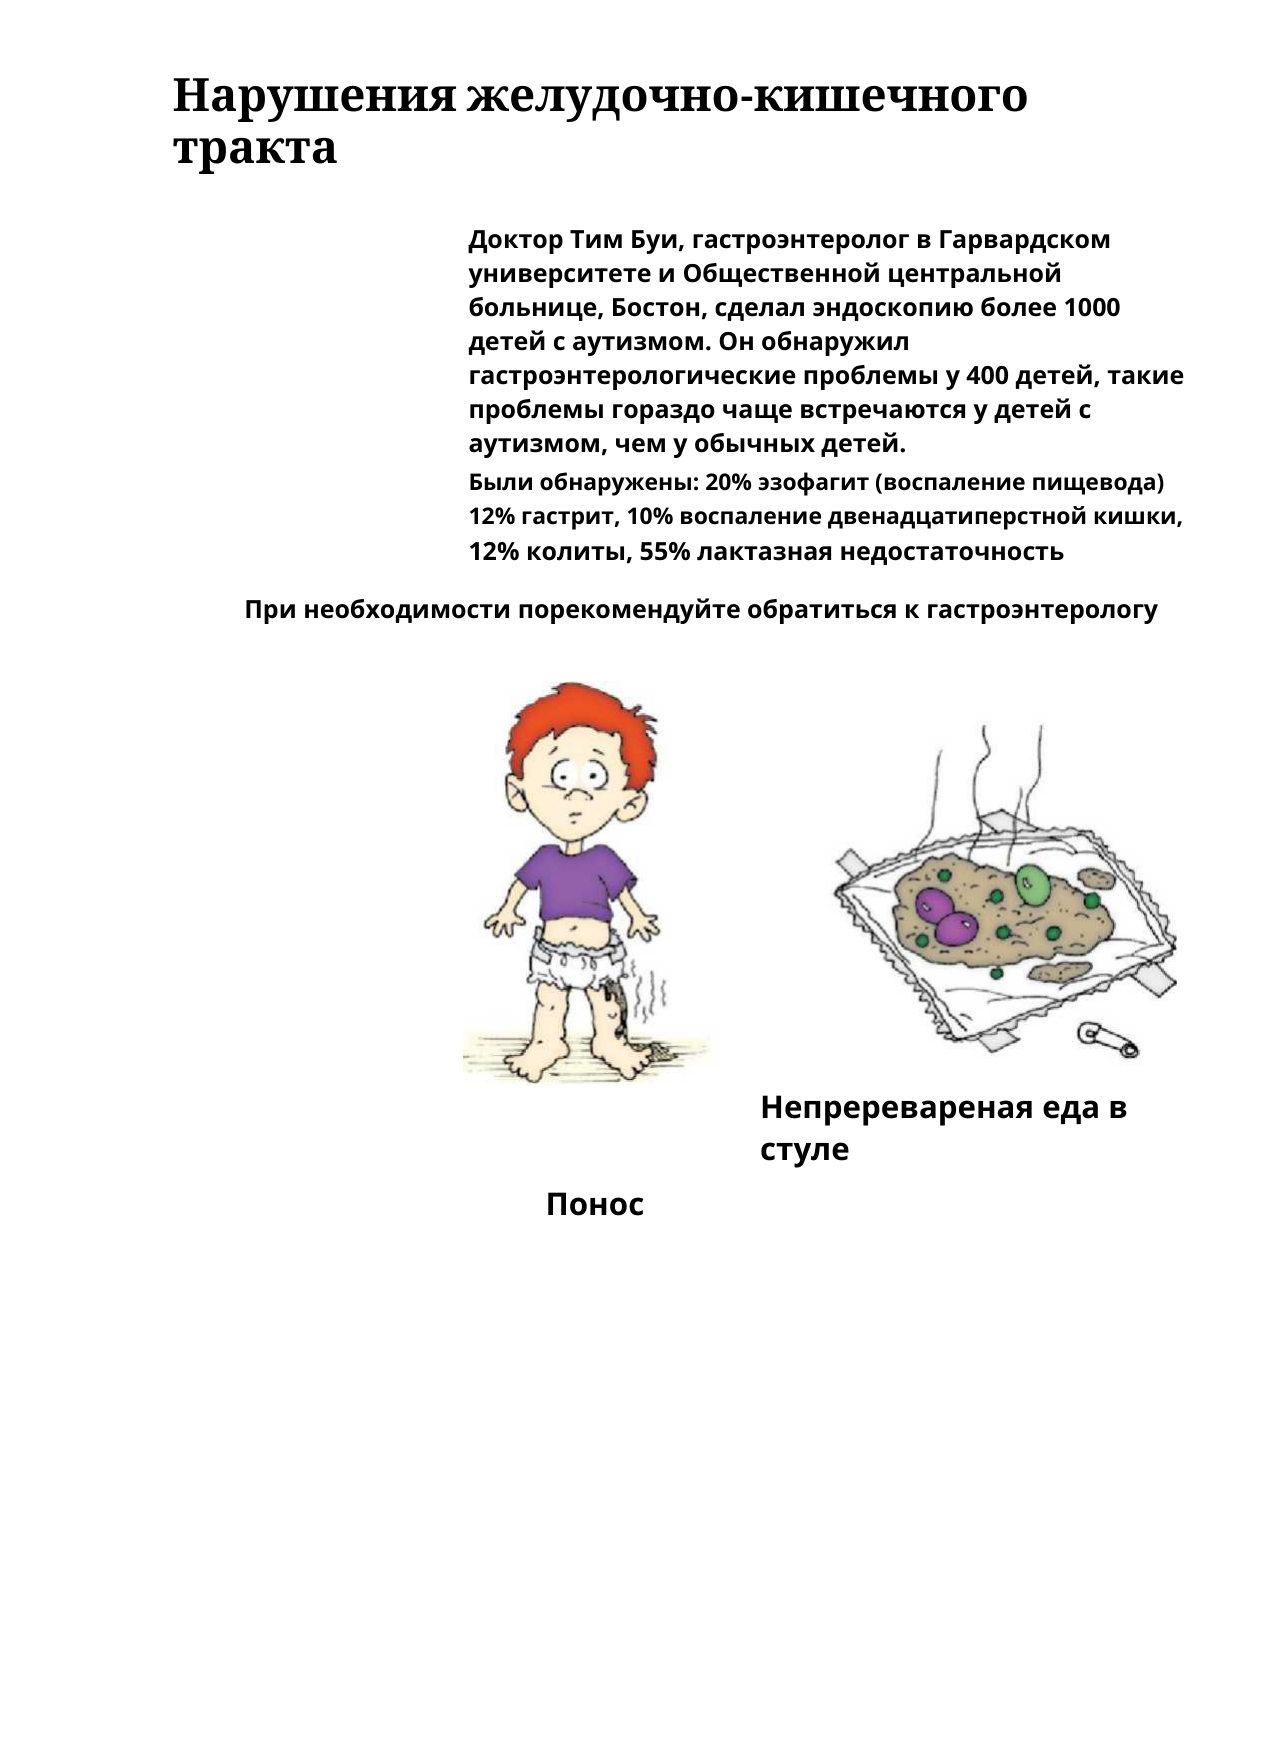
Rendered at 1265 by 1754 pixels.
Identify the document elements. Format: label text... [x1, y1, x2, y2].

picture [462, 681, 1177, 1085]
text Были обнаружены: 20% эзофагит (воспаление пищевода) 12% гастрит, 10% воспаление двенадцатиперстной кишки, 12% колиты, 55% лактазная недостаточность [468, 466, 1185, 568]
text Понос [545, 1182, 1185, 1225]
text При необходимости порекомендуйте обратиться к гастроэнтерологу [172, 591, 1158, 625]
text Нарушения желудочно-кишечного тракта [172, 70, 1185, 175]
text Непреревареная еда в стуле [760, 1085, 1185, 1170]
text Доктор Тим Буи, гастроэнтеролог в Гарвардском университете и Общественной центральной больнице, Бостон, сделал эндоскопию более 1000 детей с аутизмом. Он обнаружил гастроэнтерологические проблемы у 400 детей, такие проблемы гораздо чаще встречаются у детей с аутизмом, чем у обычных детей. [468, 221, 1185, 460]
